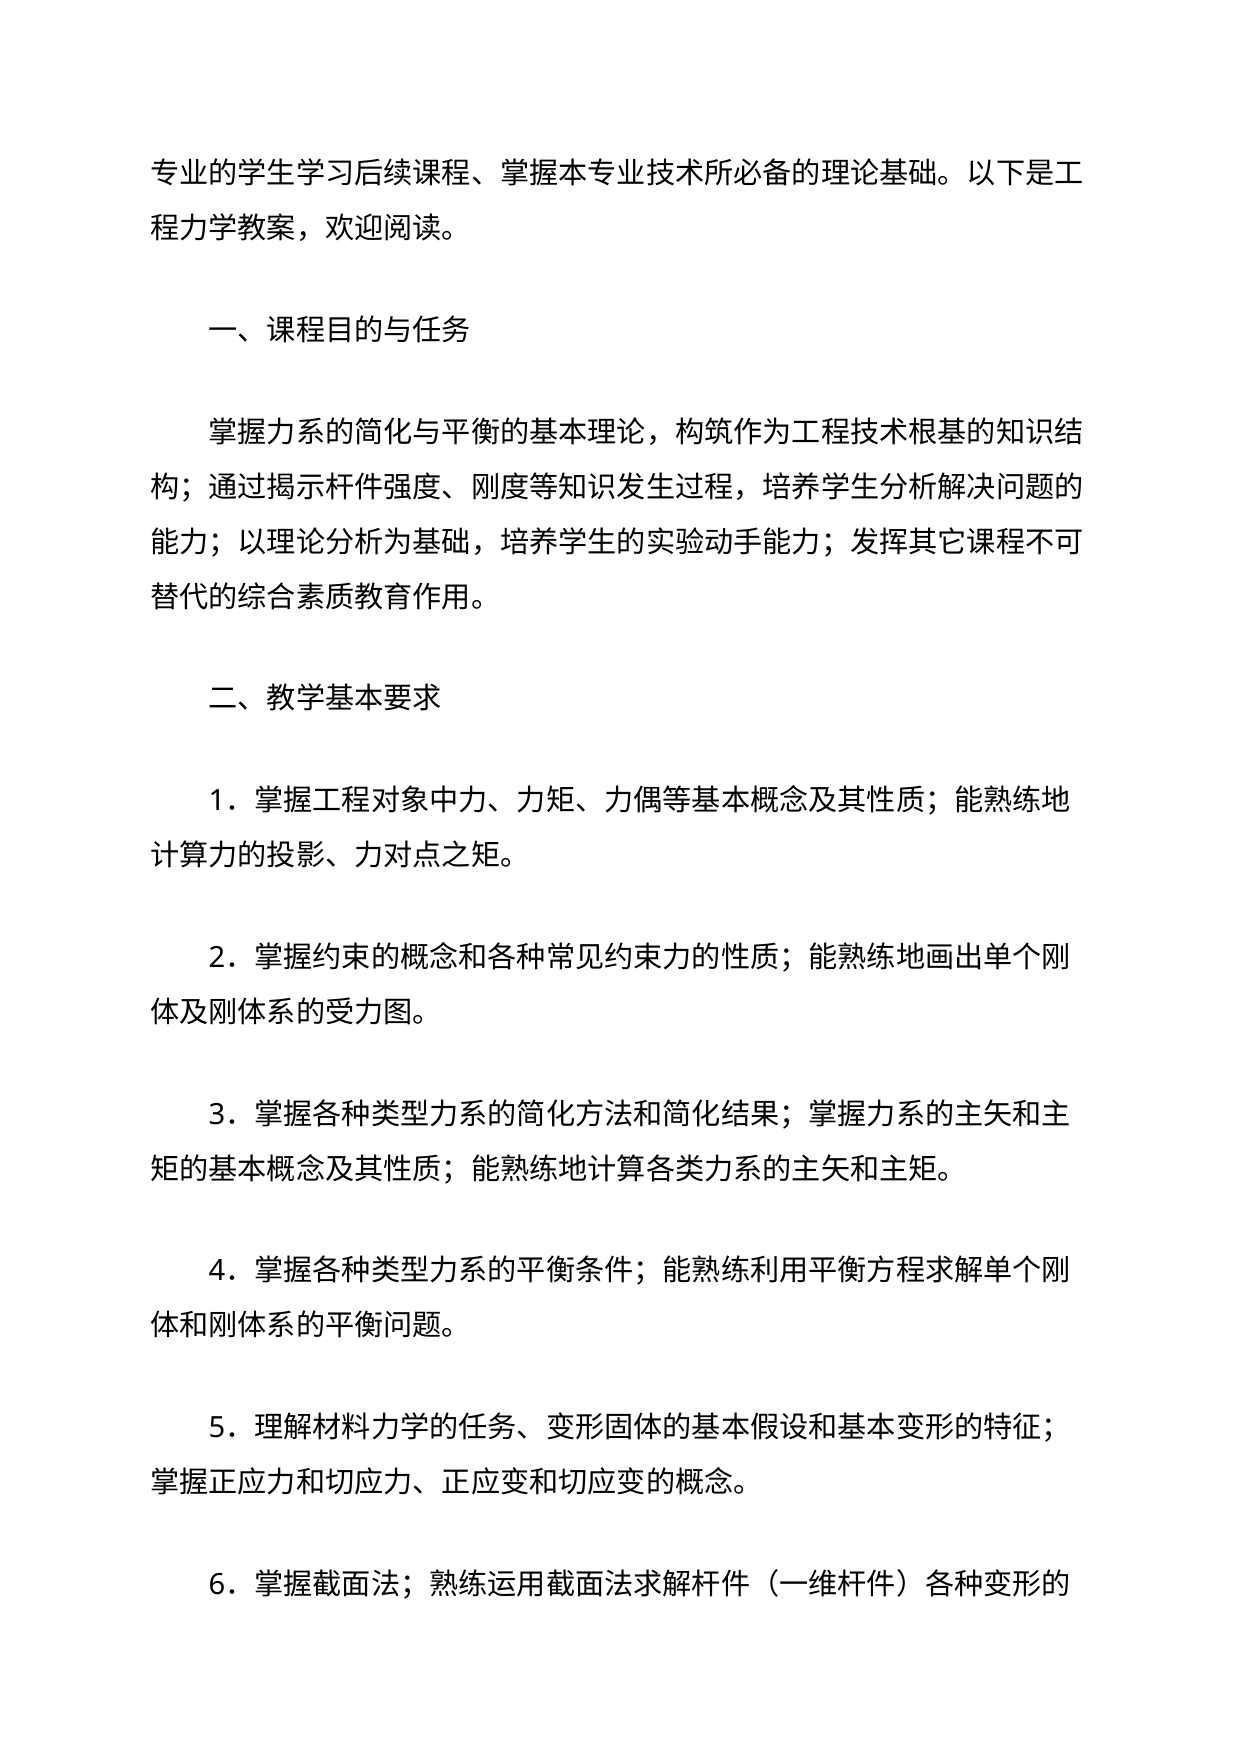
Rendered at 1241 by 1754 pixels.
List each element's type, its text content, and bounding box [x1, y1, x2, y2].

text 3．掌握各种类型力系的简化方法和简化结果；掌握力系的主矢和主矩的基本概念及其性质；能熟练地计算各类力系的主矢和主矩。 [150, 1090, 1090, 1187]
text 4．掌握各种类型力系的平衡条件；能熟练利用平衡方程求解单个刚体和刚体系的平衡问题。 [150, 1247, 1090, 1344]
text 1．掌握工程对象中力、力矩、力偶等基本概念及其性质；能熟练地计算力的投影、力对点之矩。 [150, 777, 1090, 874]
text 二、教学基本要求 [150, 675, 1090, 717]
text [150, 150, 1090, 247]
text 2．掌握约束的概念和各种常见约束力的性质；能熟练地画出单个刚体及刚体系的受力图。 [150, 933, 1090, 1031]
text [150, 1561, 1090, 1603]
text 一、课程目的与任务 [150, 307, 1090, 349]
text 掌握力系的简化与平衡的基本理论，构筑作为工程技术根基的知识结构；通过揭示杆件强度、刚度等知识发生过程，培养学生分析解决问题的能力；以理论分析为基础，培养学生的实验动手能力；发挥其它课程不可替代的综合素质教育作用。 [150, 408, 1090, 615]
text 5．理解材料力学的任务、变形固体的基本假设和基本变形的特征；掌握正应力和切应力、正应变和切应变的概念。 [150, 1404, 1090, 1501]
